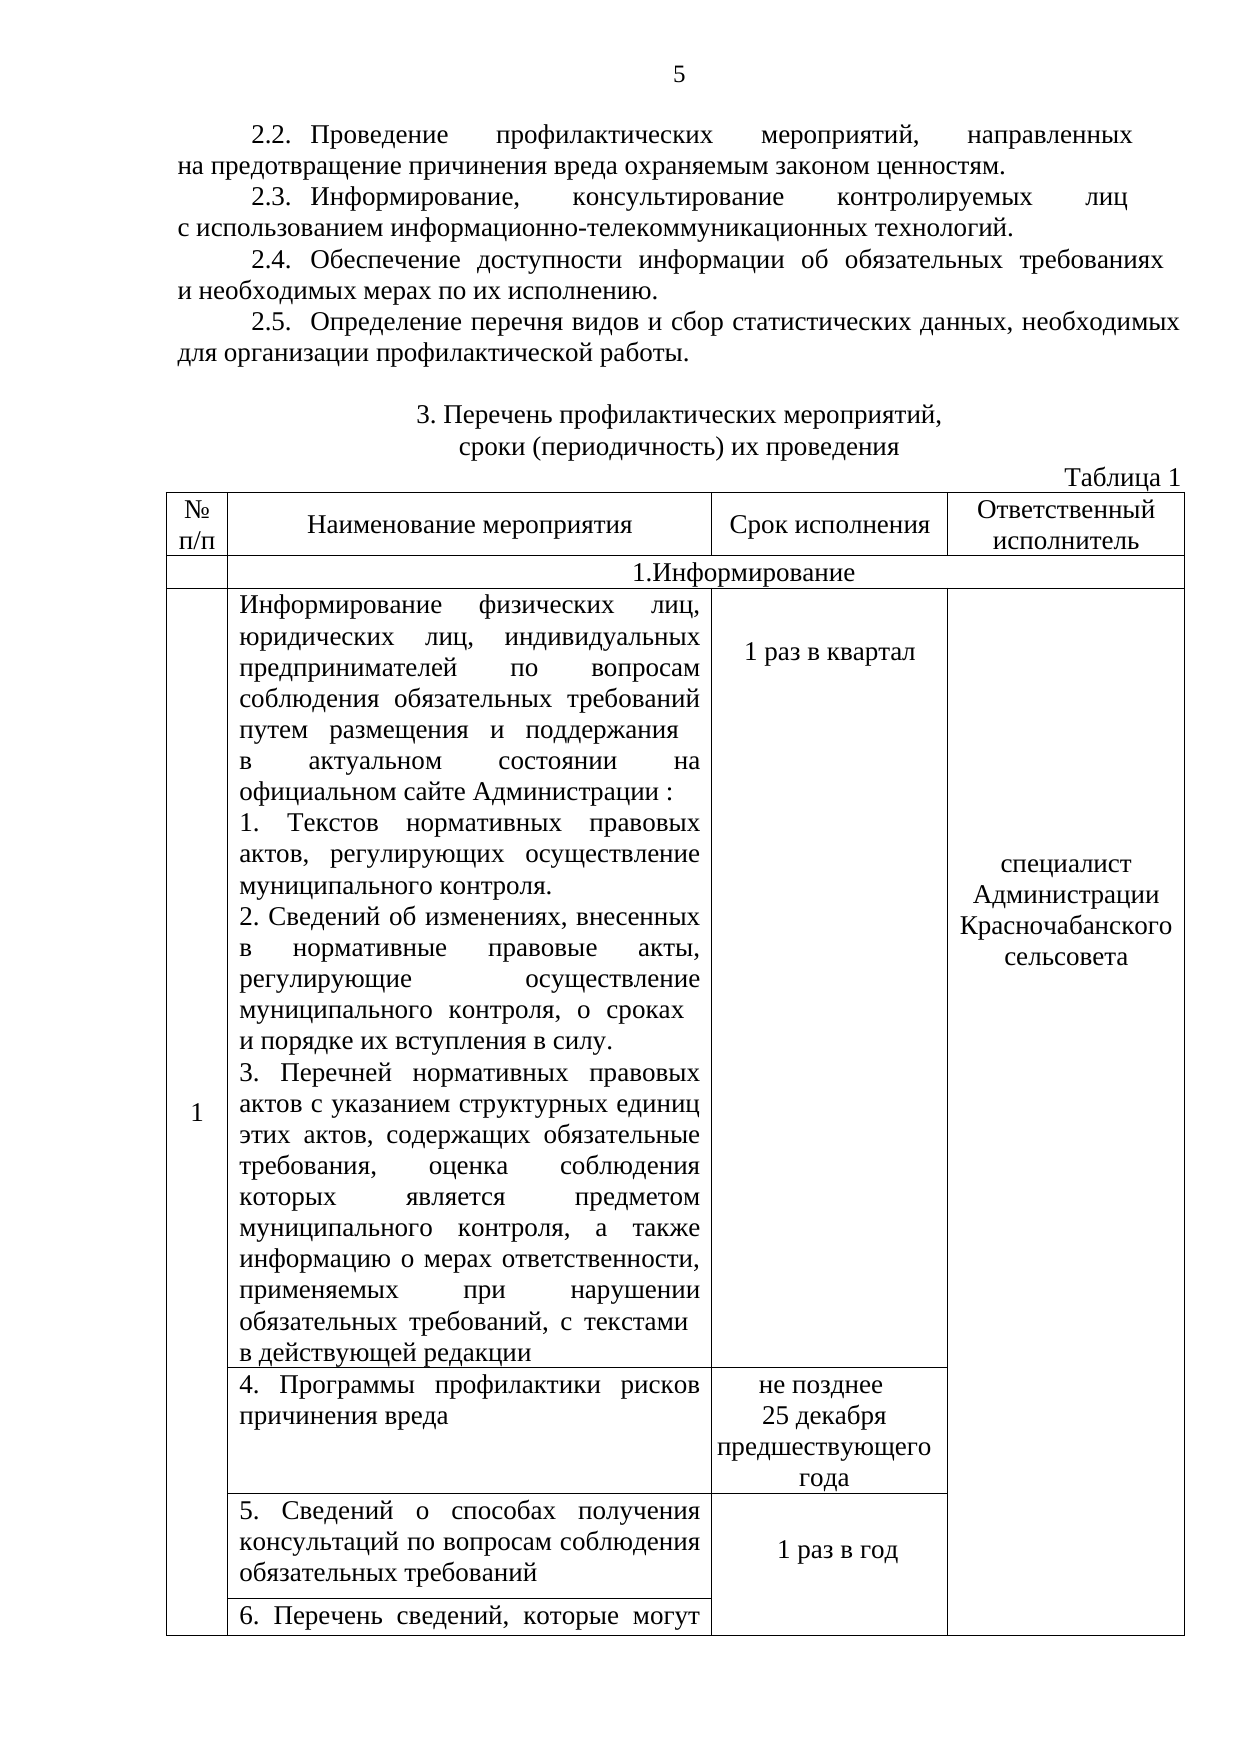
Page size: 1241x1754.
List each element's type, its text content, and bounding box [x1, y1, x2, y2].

table_cell 1 [167, 589, 227, 1635]
table_header Ответственный исполнитель [948, 493, 1184, 555]
text сроки (периодичность) их проведения [177, 429, 1181, 461]
table_cell 1 раз в квартал [712, 589, 947, 1367]
text 2.2. Проведение профилактических мероприятий, направленных на предотвращение причинения вреда охраняемым законом ценностям. [177, 118, 1181, 180]
text Таблица 1 [177, 461, 1181, 492]
table_cell 1 раз в год [712, 1494, 947, 1635]
table_cell [167, 556, 227, 587]
text 3. Перечень профилактических мероприятий, [177, 398, 1181, 429]
table_cell не позднее 25 декабря предшествующего года [712, 1368, 947, 1493]
text 2.3. Информирование, консультирование контролируемых лиц с использованием информационно-телекоммуникационных технологий. [177, 180, 1181, 243]
text 2.5. Определение перечня видов и сбор статистических данных, необходимых для организации профилактической работы. [177, 305, 1181, 367]
table_header Наименование мероприятия [228, 493, 711, 555]
text 2.4. Обеспечение доступности информации об обязательных требованиях и необходимых мерах по их исполнению. [177, 243, 1181, 305]
table_cell Информирование физических лиц, юридических лиц, индивидуальных предпринимателей по вопросам соблюдения обязательных требований путем размещения и поддержания в актуальном состоянии на официальном сайте Администрации : 1. Текстов нормативных правовых актов, регулирующих осуществление муниципального контроля. 2. Сведений об изменениях, внесенных в нормативные правовые акты, регулирующие осуществление муниципального контроля, о сроках и порядке их вступления в силу. 3. Перечней нормативных правовых актов с указанием структурных единиц этих актов, содержащих обязательные требования, оценка соблюдения которых является предметом муниципального контроля, а также информацию о мерах ответственности, применяемых при нарушении обязательных требований, с текстами в действующей редакции [228, 589, 711, 1367]
table_cell 4. Программы профилактики рисков причинения вреда [228, 1368, 711, 1493]
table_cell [948, 589, 1184, 1635]
table_cell 5. Сведений о способах получения консультаций по вопросам соблюдения обязательных требований [228, 1494, 711, 1598]
table_cell 1.Информирование [228, 556, 1184, 587]
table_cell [228, 1599, 711, 1635]
table_header Срок исполнения [712, 493, 947, 555]
table_header № п/п [167, 493, 227, 555]
